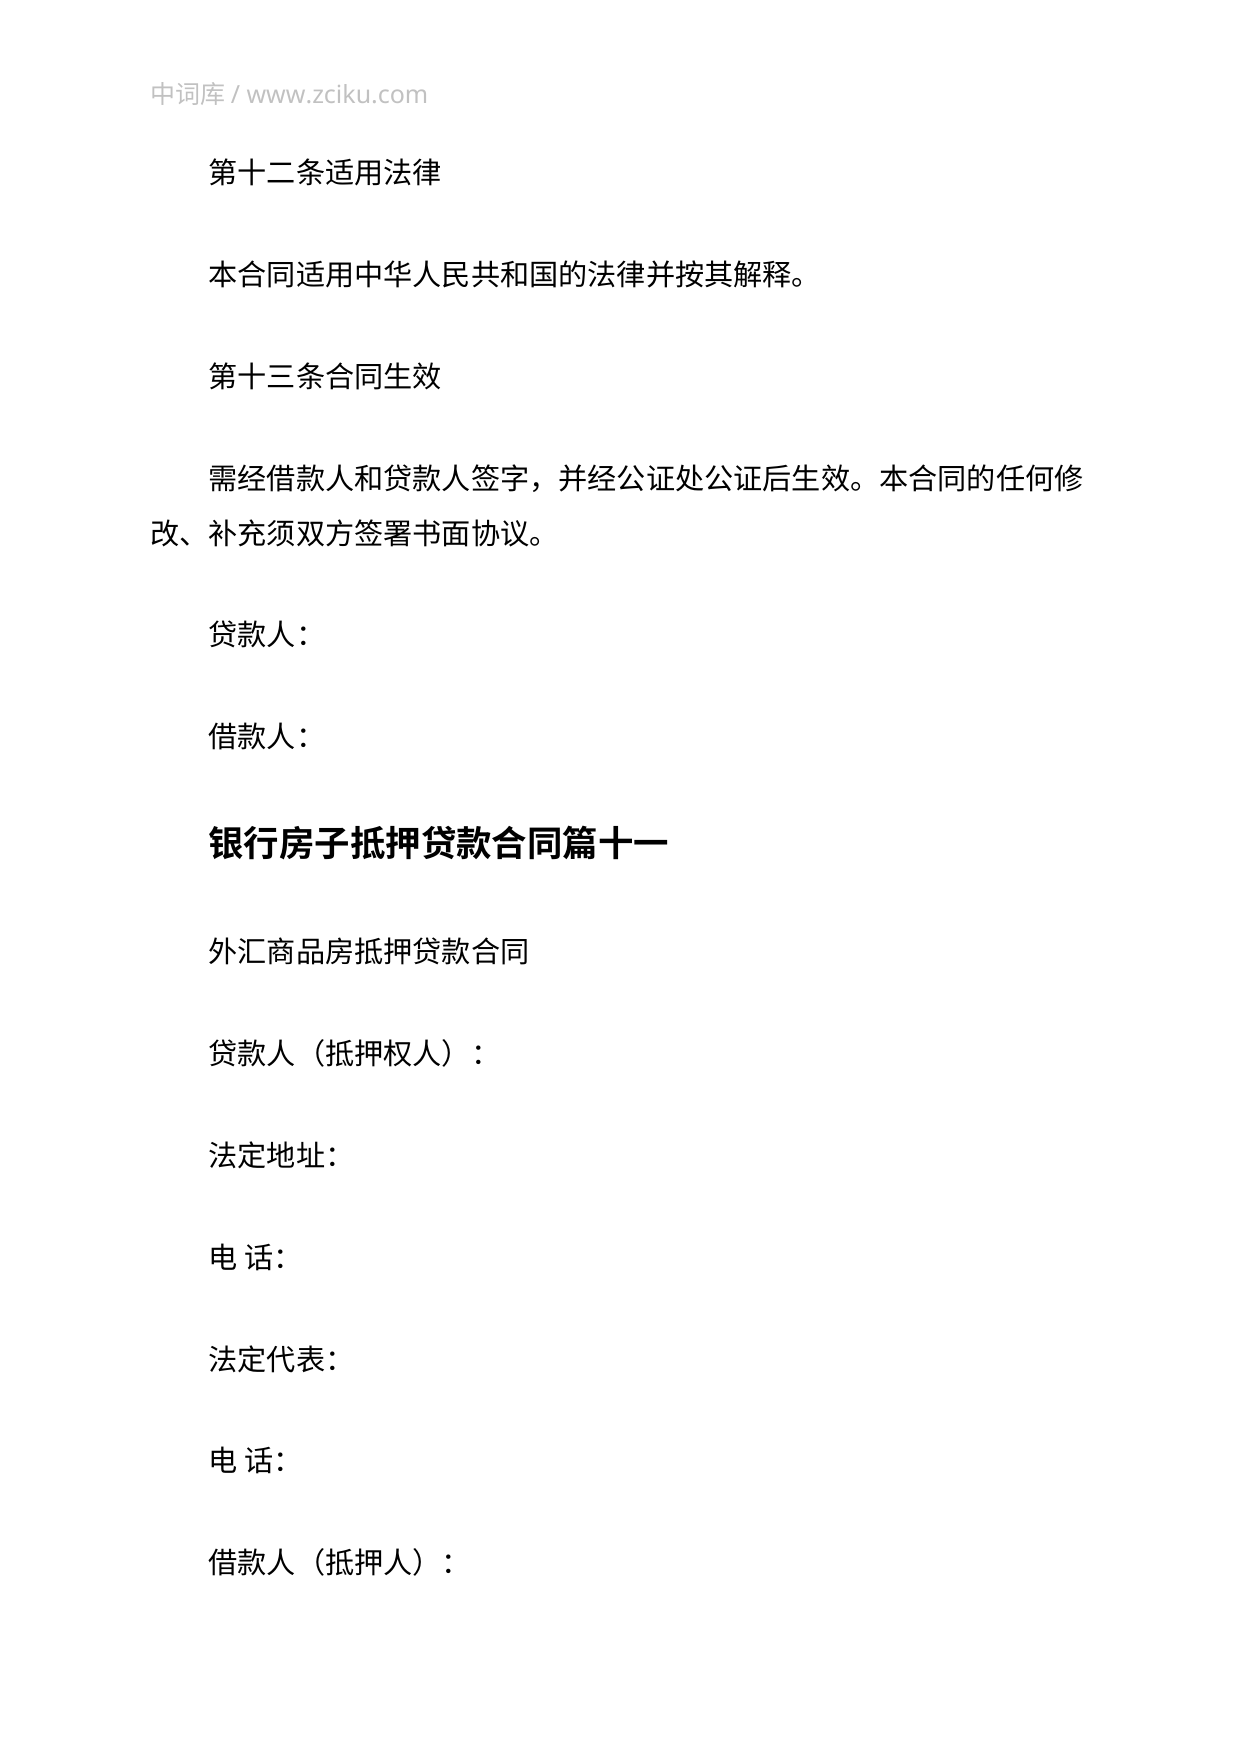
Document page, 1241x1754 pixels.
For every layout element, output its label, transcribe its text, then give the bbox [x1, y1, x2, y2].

text 法定地址： [150, 1132, 1090, 1175]
text 借款人： [150, 714, 1090, 756]
text 外汇商品房抵押贷款合同 [150, 929, 1090, 971]
text 贷款人： [150, 612, 1090, 654]
text 本合同适用中华人民共和国的法律并按其解释。 [150, 252, 1090, 294]
text 第十二条适用法律 [150, 150, 1090, 192]
text 法定代表： [150, 1336, 1090, 1378]
text 电 话： [150, 1234, 1090, 1277]
text 需经借款人和贷款人签字，并经公证处公证后生效。本合同的任何修改、补充须双方签署书面协议。 [150, 455, 1090, 552]
text 借款人（抵押人）： [150, 1539, 1090, 1582]
text 电 话： [150, 1438, 1090, 1480]
text 银行房子抵押贷款合同篇十一 [150, 816, 1090, 867]
text 贷款人（抵押权人）： [150, 1031, 1090, 1073]
text 第十三条合同生效 [150, 353, 1090, 396]
